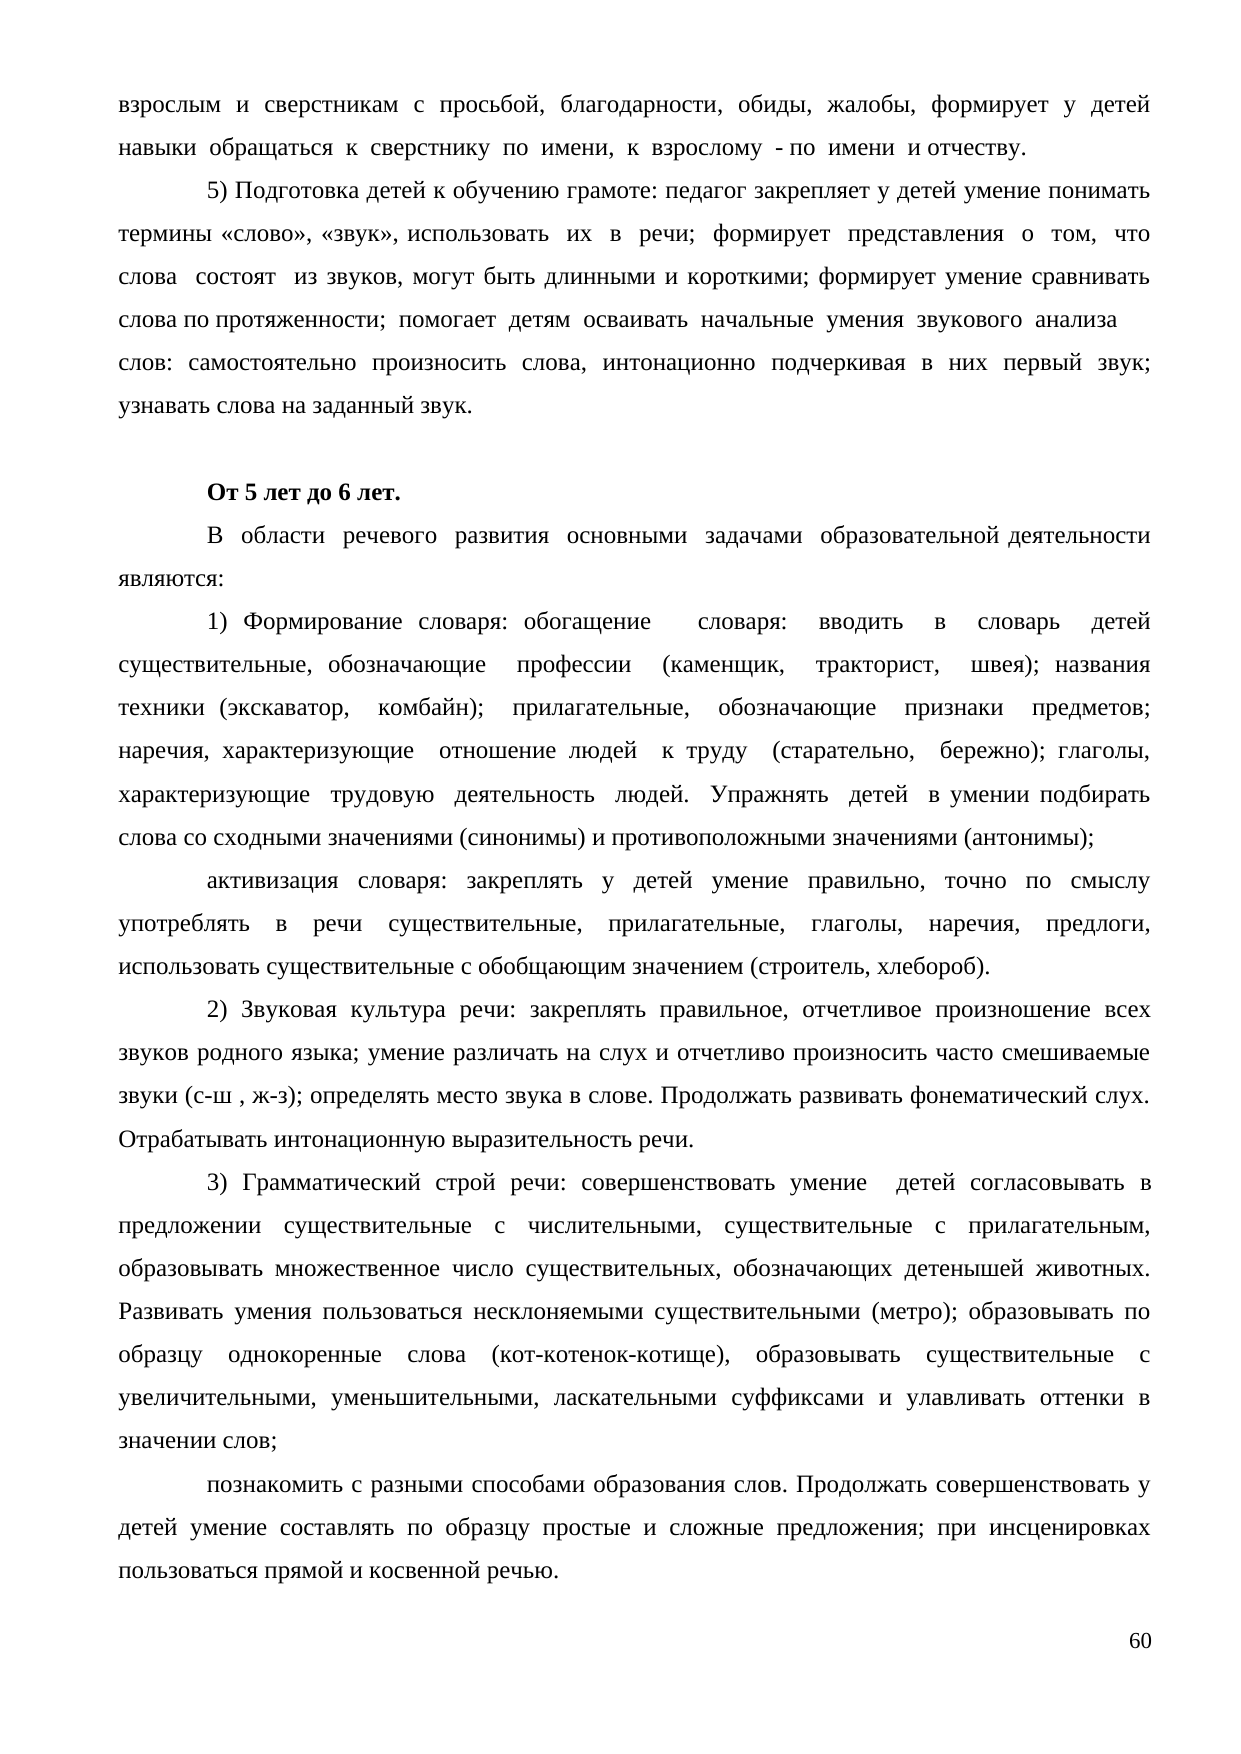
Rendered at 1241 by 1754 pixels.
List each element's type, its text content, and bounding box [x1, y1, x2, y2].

text В области речевого развития основными задачами образовательной деятельности являются: [118, 520, 1152, 592]
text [118, 89, 1152, 161]
text 1) Формирование словаря: обогащение словаря: вводить в словарь детей существительные, обозначающие профессии (каменщик, тракторист, швея); названия техники (экскаватор, комбайн); прилагательные, обозначающие признаки предметов; наречия, характеризующие отношение людей к труду (старательно, бережно); глаголы, характеризующие трудовую деятельность людей. Упражнять детей в умении подбирать слова со сходными значениями (синонимы) и противоположными значениями (антонимы); [118, 606, 1152, 851]
text От 5 лет до 6 лет. [118, 477, 1152, 506]
text 2) Звуковая культура речи: закреплять правильное, отчетливое произношение всех звуков родного языка; умение различать на слух и отчетливо произносить часто смешиваемые звуки (с-ш , ж-з); определять место звука в слове. Продолжать развивать фонематический слух. Отрабатывать интонационную выразительность речи. [118, 994, 1152, 1152]
text познакомить с разными способами образования слов. Продолжать совершенствовать у детей умение составлять по образцу простые и сложные предложения; при инсценировках пользоваться прямой и косвенной речью. [118, 1469, 1152, 1584]
text слов: самостоятельно произносить слова, интонационно подчеркивая в них первый звук; узнавать слова на заданный звук. [118, 347, 1152, 419]
text активизация словаря: закреплять у детей умение правильно, точно по смыслу употреблять в речи существительные, прилагательные, глаголы, наречия, предлоги, использовать существительные с обобщающим значением (строитель, хлебороб). [118, 865, 1152, 980]
text 3) Грамматический строй речи: совершенствовать умение детей согласовывать в предложении существительные с числительными, существительные с прилагательным, образовывать множественное число существительных, обозначающих детенышей животных. Развивать умения пользоваться несклоняемыми существительными (метро); образовывать по образцу однокоренные слова (кот-котенок-котище), образовывать существительные с увеличительными, уменьшительными, ласкательными суффиксами и улавливать оттенки в значении слов; [118, 1167, 1152, 1454]
text 5) Подготовка детей к обучению грамоте: педагог закрепляет у детей умение понимать термины «слово», «звук», использовать их в речи; формирует представления о том, что слова состоят из звуков, могут быть длинными и короткими; формирует умение сравнивать слова по протяженности; помогает детям осваивать начальные умения звукового анализа [118, 175, 1152, 333]
